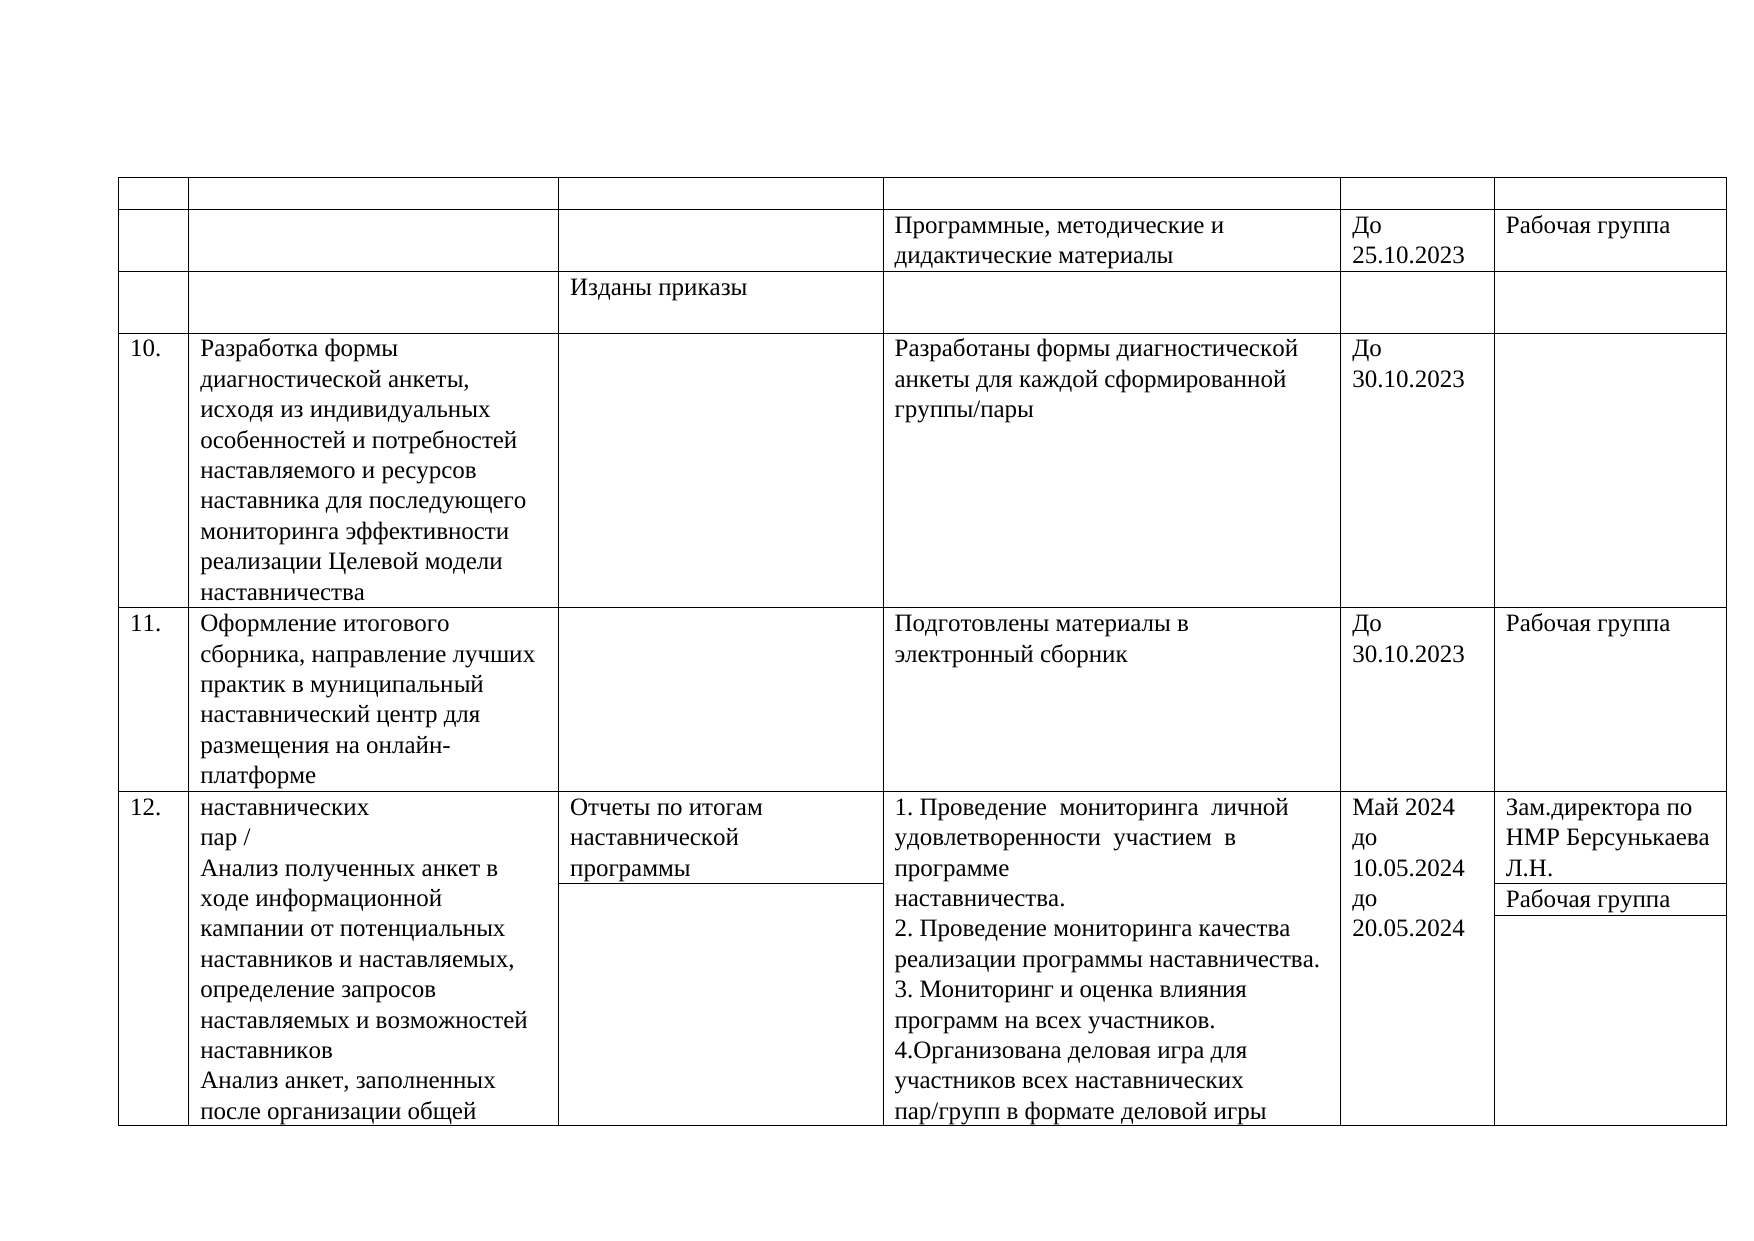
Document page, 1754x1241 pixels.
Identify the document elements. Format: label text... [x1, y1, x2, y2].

table_cell наставнических пар / Анализ полученных анкет в ходе информационной кампании от потенциальных наставников и наставляемых, определение запросов наставляемых и возможностей наставников Анализ анкет, заполненных после организации общей встречи, нетворкинга [189, 792, 558, 1125]
table_cell Подготовлены материалы в электронный сборник [884, 608, 1340, 791]
table_cell Рабочая группа [1495, 884, 1726, 914]
table_cell [119, 272, 188, 332]
table_cell [559, 334, 883, 607]
table_cell 7. [119, 178, 188, 209]
table_cell [559, 210, 883, 271]
table_cell Май 2024 до 10.05.2024 до 20.05.2024 [1341, 792, 1494, 1125]
table_cell Рабочая группа [1495, 608, 1726, 791]
table_cell Отчеты по итогам наставнической программы [559, 792, 883, 883]
table_cell Изданы приказы [559, 272, 883, 332]
table_cell Программные, методические и дидактические материалы [884, 210, 1340, 271]
table_cell 12. [119, 792, 188, 1125]
table_cell До 30.10.2023 [1341, 334, 1494, 607]
table_cell [559, 608, 883, 791]
table_cell [189, 272, 558, 332]
table_cell 10. [119, 334, 188, 607]
table_cell До 30.10.2023 [1341, 608, 1494, 791]
table_cell Разработаны формы диагностической анкеты для каждой сформированной группы/пары [884, 334, 1340, 607]
table_cell [119, 210, 188, 271]
table_cell 1. Проведение мониторинга личной удовлетворенности участием в программе наставничества. 2. Проведение мониторинга качества реализации программы наставничества. 3. Мониторинг и оценка влияния программ на всех участников. 4.Организована деловая игра для участников всех наставнических пар/групп в формате деловой игры "Твой результат – мои возможности", участие в игре приняло не менее 90% участников Проанализированы анкеты, определены запросы наставляемых и ресурсы наставников, проведены собеседования с наставниками и наставляемыми с привлечением психологов и специалистов педагогических образовательных организаций высшего и среднего профессионального образования, выбраны формы наставничества Анкеты проанализированы, сформированы наставнические пары/группы, информирование участников о сформированных парах/группах, создание приказа по организации о закреплении наставнических пар/группы [884, 792, 1340, 1125]
table_cell Зам.директора по НМР Берсунькаева Л.Н. [1495, 792, 1726, 883]
table_cell [884, 272, 1340, 332]
table_cell [1495, 272, 1726, 332]
table_cell [559, 884, 883, 1125]
table_cell Разработка формы диагностической анкеты, исходя из индивидуальных особенностей и потребностей наставляемого и ресурсов наставника для последующего мониторинга эффективности реализации Целевой модели наставничества [189, 334, 558, 607]
table_cell [189, 210, 558, 271]
table_cell Оформление итогового сборника, направление лучших практик в муниципальный наставнический центр для размещения на онлайн-платформе [189, 608, 558, 791]
table_cell [1495, 334, 1726, 607]
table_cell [559, 178, 883, 209]
table_cell До 25.10.2023 [1341, 210, 1494, 271]
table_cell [189, 178, 558, 209]
table_cell 11. [119, 608, 188, 791]
table_cell Рабочая группа [1495, 210, 1726, 271]
table_cell [1341, 272, 1494, 332]
table_cell [1495, 916, 1726, 1125]
